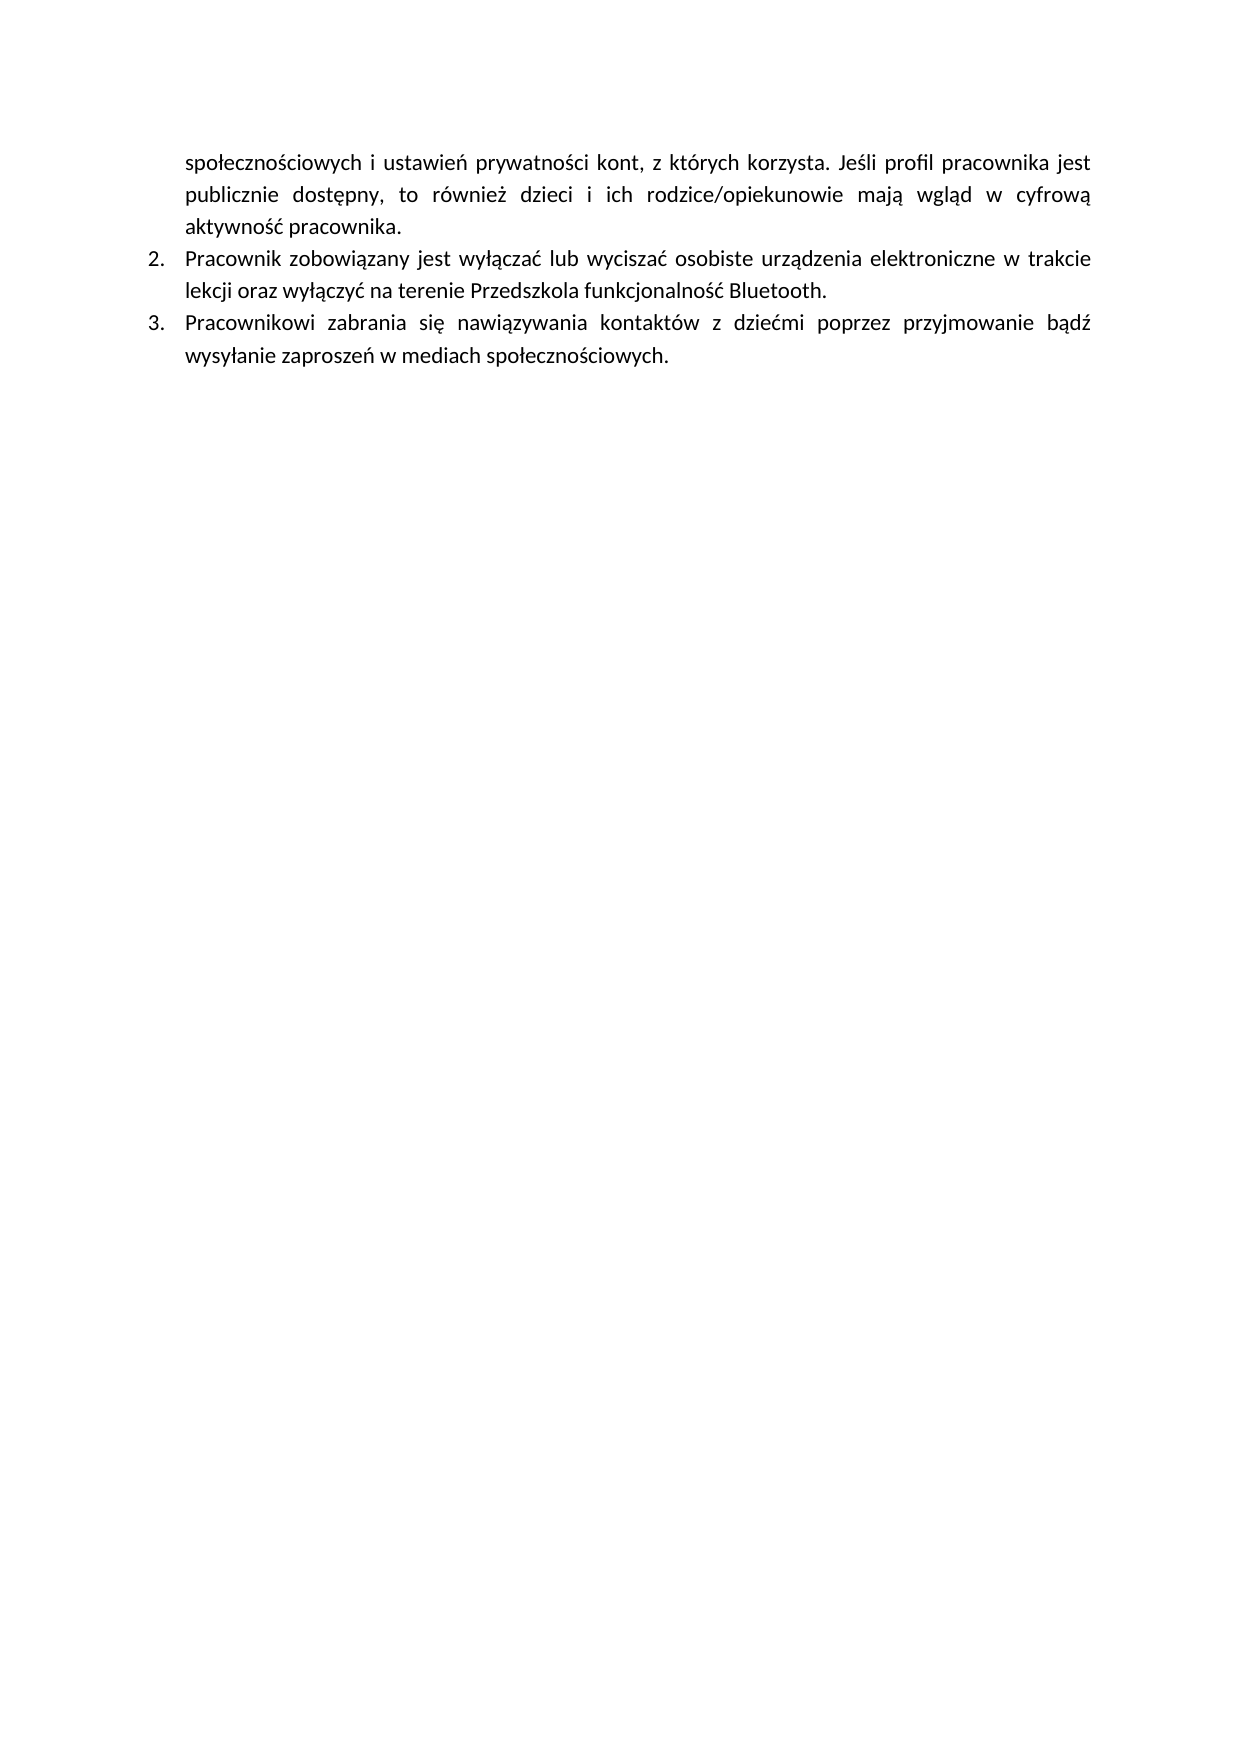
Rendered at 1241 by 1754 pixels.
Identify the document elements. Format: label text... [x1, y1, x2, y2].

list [148, 148, 1093, 240]
list Pracownik zobowiązany jest wyłączać lub wyciszać osobiste urządzenia elektroniczne w trakcie lekcji oraz wyłączyć na terenie Przedszkola funkcjonalność Bluetooth. [148, 244, 1093, 304]
list Pracownikowi zabrania się nawiązywania kontaktów z dziećmi poprzez przyjmowanie bądź wysyłanie zaproszeń w mediach społecznościowych. [148, 308, 1093, 369]
